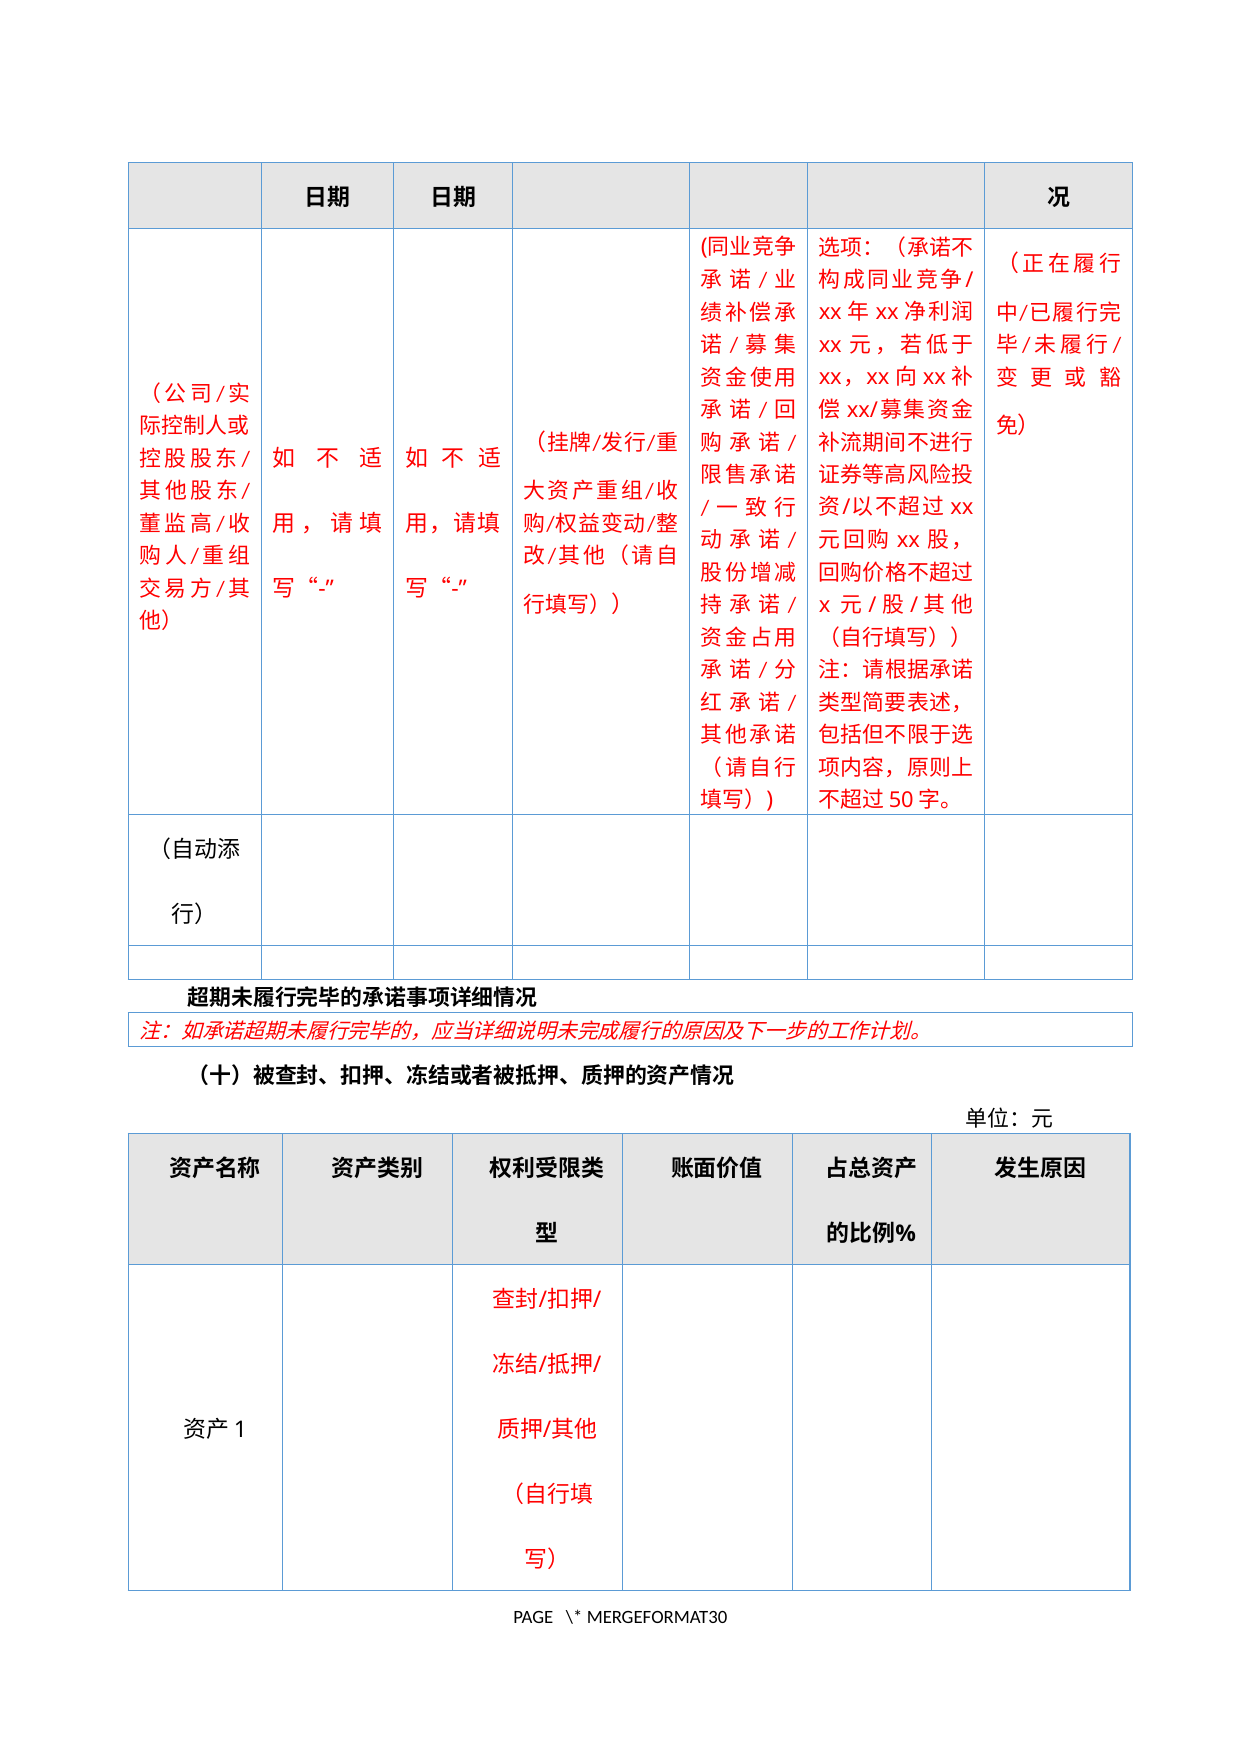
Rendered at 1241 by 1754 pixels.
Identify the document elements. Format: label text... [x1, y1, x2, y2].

table_header 资产类别 [283, 1134, 452, 1264]
table_cell [283, 1265, 452, 1590]
table_cell (同业竞争承诺/业绩补偿承诺/募集资金使用承诺/回购承诺/限售承诺/一致行动承诺/股份增减持承诺/资金占用承诺/分红承诺/其他承诺（请自行填写）) [690, 229, 807, 814]
text （十）被查封、扣押、冻结或者被抵押、质押的资产情况 [187, 1057, 1053, 1090]
table_header 注：如承诺超期未履行完毕的，应当详细说明未完成履行的原因及下一步的工作计划。 [129, 1013, 1132, 1046]
table_cell [808, 946, 984, 979]
table_header 占总资产的比例% [793, 1134, 931, 1264]
table_cell （挂牌/发行/重大资产重组/收购/权益变动/整改/其他（请自行填写）） [513, 229, 689, 814]
table_cell 查封/扣押/冻结/抵押/质押/其他（自行填写） [453, 1265, 622, 1590]
table_cell 资产1 [129, 1265, 282, 1590]
text 单位：元 [800, 1100, 1053, 1133]
table_cell [690, 946, 807, 979]
table_cell [394, 946, 512, 979]
table_cell [262, 815, 393, 945]
table_cell 如不适用，请填写“-” [262, 229, 393, 814]
table_header 承诺开始日期 [262, 163, 393, 228]
table_cell [623, 1265, 792, 1590]
table_cell [394, 815, 512, 945]
table_header 承诺履行情况 [985, 163, 1132, 228]
table_cell [985, 815, 1132, 945]
table_cell [262, 946, 393, 979]
table_cell [690, 815, 807, 945]
table_cell [985, 946, 1132, 979]
table_header 资产名称 [129, 1134, 282, 1264]
table_cell [129, 946, 261, 979]
table_header 承诺类型 [690, 163, 807, 228]
table_cell [808, 815, 984, 945]
table_cell （正在履行中/已履行完毕/未履行/变更或豁免） [985, 229, 1132, 814]
table_header 账面价值 [623, 1134, 792, 1264]
table_cell [932, 1265, 1129, 1590]
table_cell [513, 946, 689, 979]
table_header 承诺结束日期 [394, 163, 512, 228]
table_cell 选项：（承诺不构成同业竞争/xx年xx净利润xx元，若低于xx，xx向xx补偿xx/募集资金补流期间不进行证券等高风险投资/以不超过xx元回购xx股，回购价格不超过x元/股/其他（自行填写）） 注：请根据承诺类型简要表述，包括但不限于选项内容，原则上不超过50字。 [808, 229, 984, 814]
table_header 发生原因 [932, 1134, 1129, 1264]
table_cell [513, 815, 689, 945]
text 超期未履行完毕的承诺事项详细情况 [187, 980, 1053, 1012]
table_cell （公司/实际控制人或控股股东/其他股东/董监高/收购人/重组交易方/其他） [129, 229, 261, 814]
table_cell 如不适用，请填写“-” [394, 229, 512, 814]
table_cell （自动添行） [129, 815, 261, 945]
table_cell [793, 1265, 931, 1590]
table_header 承诺具体内容 [808, 163, 984, 228]
table_header 承诺主体 [129, 163, 261, 228]
table_header 权利受限类型 [453, 1134, 622, 1264]
table_header 承诺来源 [513, 163, 689, 228]
